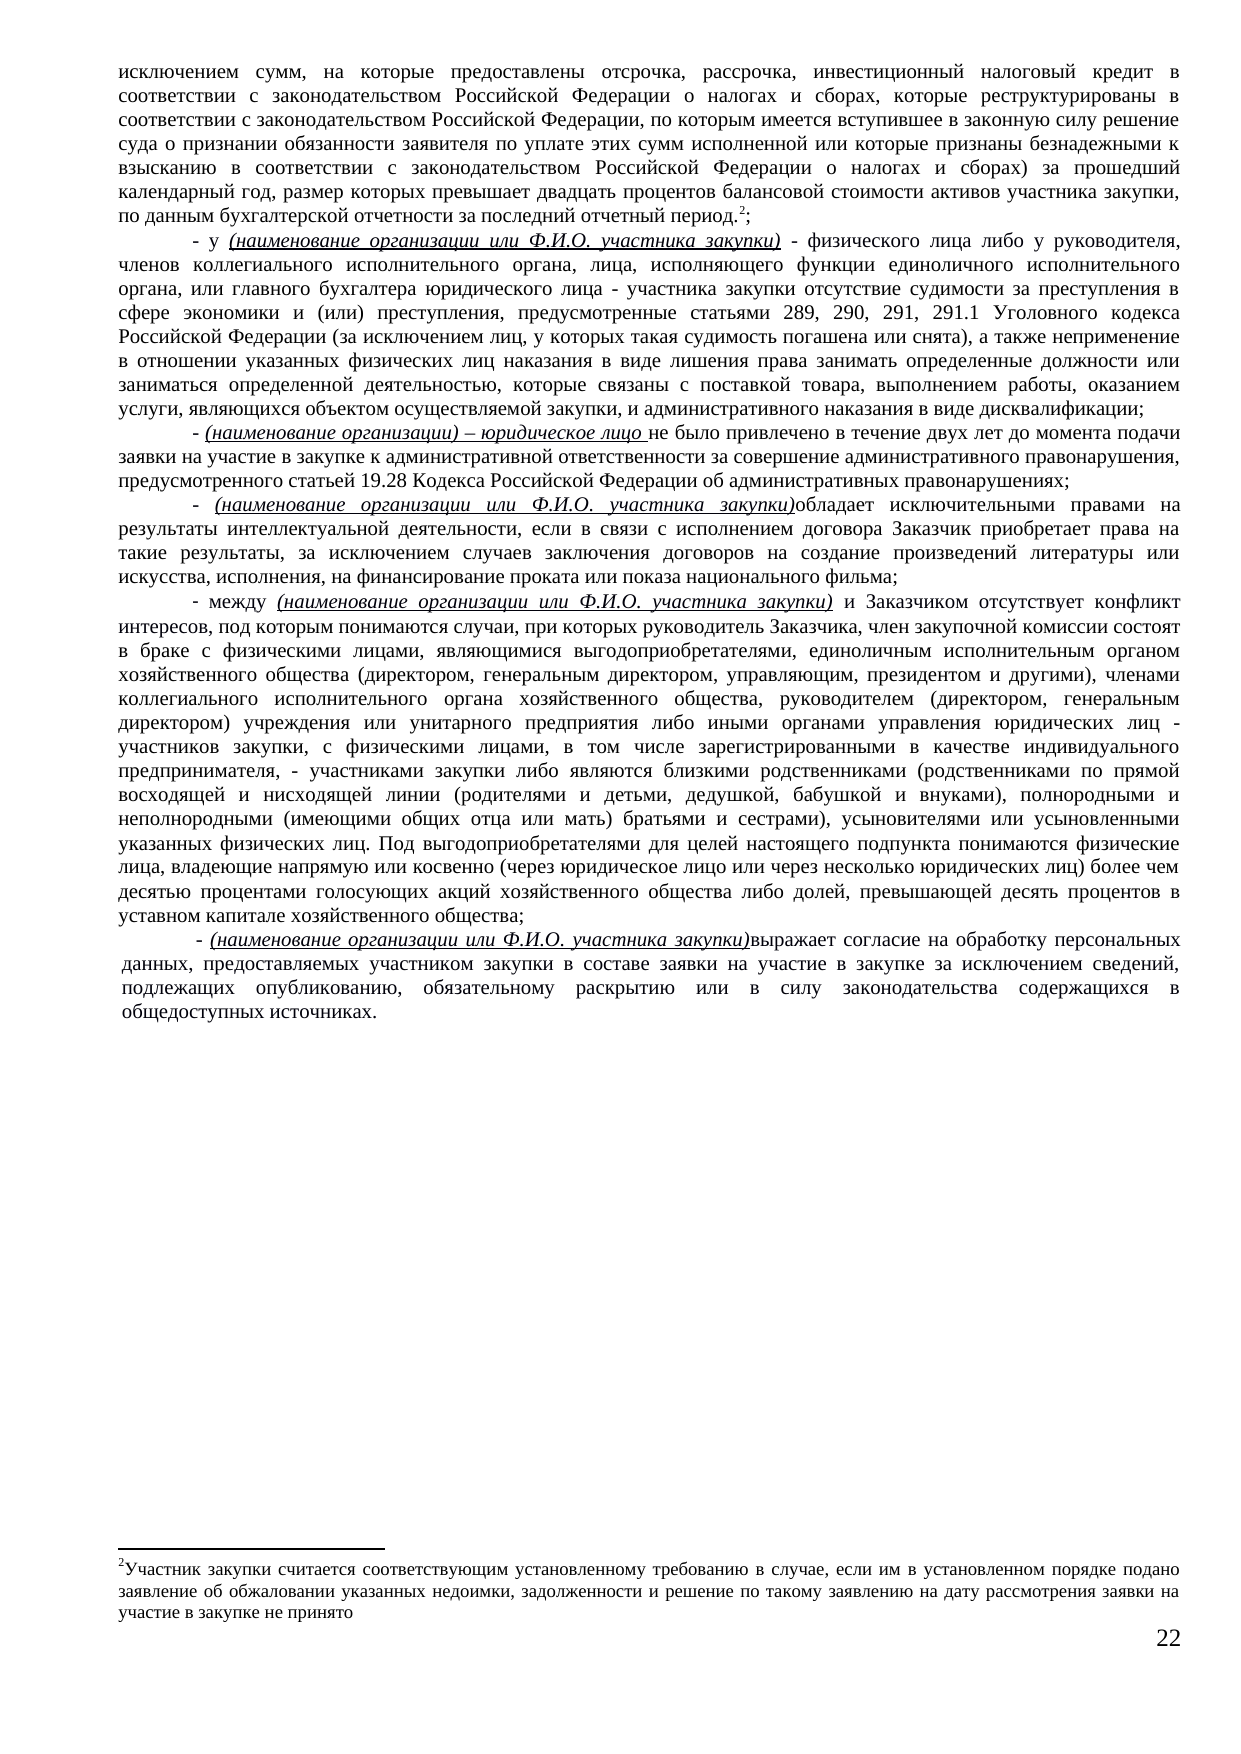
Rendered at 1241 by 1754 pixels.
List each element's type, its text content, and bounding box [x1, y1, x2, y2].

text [118, 59, 1181, 227]
text - у (наименование организации или Ф.И.О. участника закупки) - физического лица либо у руководителя, членов коллегиального исполнительного органа, лица, исполняющего функции единоличного исполнительного органа, или главного бухгалтера юридического лица - участника закупки отсутствие судимости за преступления в сфере экономики и (или) преступления, предусмотренные статьями 289, 290, 291, 291.1 Уголовного кодекса Российской Федерации (за исключением лиц, у которых такая судимость погашена или снята), а также неприменение в отношении указанных физических лиц наказания в виде лишения права занимать определенные должности или заниматься определенной деятельностью, которые связаны с поставкой товара, выполнением работы, оказанием услуги, являющихся объектом осуществляемой закупки, и административного наказания в виде дисквалификации; [118, 227, 1181, 420]
text - между (наименование организации или Ф.И.О. участника закупки) и Заказчиком отсутствует конфликт интересов, под которым понимаются случаи, при которых руководитель Заказчика, член закупочной комиссии состоят в браке с физическими лицами, являющимися выгодоприобретателями, единоличным исполнительным органом хозяйственного общества (директором, генеральным директором, управляющим, президентом и другими), членами коллегиального исполнительного органа хозяйственного общества, руководителем (директором, генеральным директором) учреждения или унитарного предприятия либо иными органами управления юридических лиц - участников закупки, с физическими лицами, в том числе зарегистрированными в качестве индивидуального предпринимателя, - участниками закупки либо являются близкими родственниками (родственниками по прямой восходящей и нисходящей линии (родителями и детьми, дедушкой, бабушкой и внуками), полнородными и неполнородными (имеющими общих отца или мать) братьями и сестрами), усыновителями или усыновленными указанных физических лиц. Под выгодоприобретателями для целей настоящего подпункта понимаются физические лица, владеющие напрямую или косвенно (через юридическое лицо или через несколько юридических лиц) более чем десятью процентами голосующих акций хозяйственного общества либо долей, превышающей десять процентов в уставном капитале хозяйственного общества; [118, 588, 1181, 927]
text - (наименование организации или Ф.И.О. участника закупки)выражает согласие на обработку персональных данных, предоставляемых участником закупки в составе заявки на участие в закупке за исключением сведений, подлежащих опубликованию, обязательному раскрытию или в силу законодательства содержащихся в общедоступных источниках. [122, 927, 1181, 1023]
text - (наименование организации или Ф.И.О. участника закупки)обладает исключительными правами на результаты интеллектуальной деятельности, если в связи с исполнением договора Заказчик приобретает права на такие результаты, за исключением случаев заключения договоров на создание произведений литературы или искусства, исполнения, на финансирование проката или показа национального фильма; [118, 492, 1181, 588]
text - (наименование организации) – юридическое лицо не было привлечено в течение двух лет до момента подачи заявки на участие в закупке к административной ответственности за совершение административного правонарушения, предусмотренного статьей 19.28 Кодекса Российской Федерации об административных правонарушениях; [118, 420, 1181, 492]
